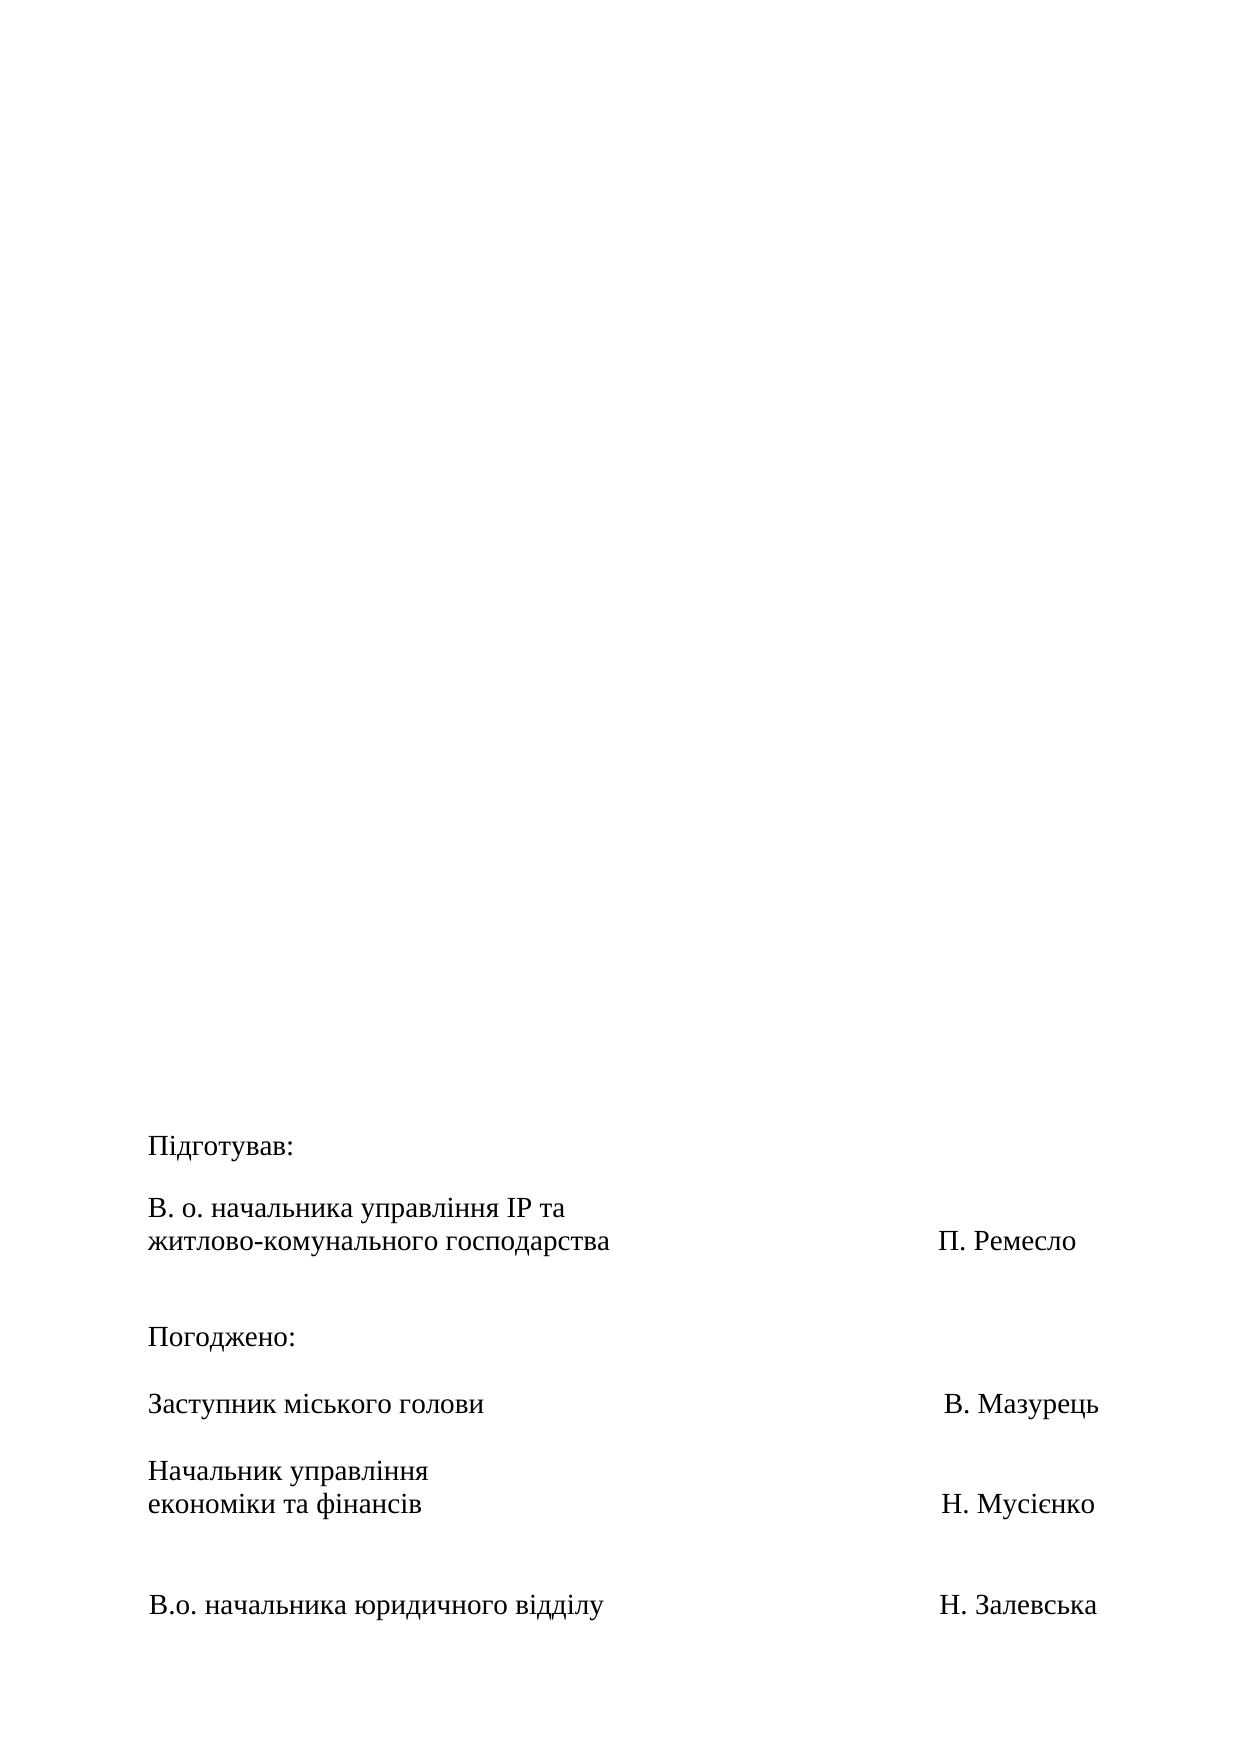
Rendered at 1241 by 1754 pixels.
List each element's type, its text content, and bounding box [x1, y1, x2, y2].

text Начальник управління [148, 1453, 1152, 1486]
text житлово-комунального господарства П. Ремесло [148, 1223, 1152, 1257]
text В.о. начальника юридичного відділу Н. Залевська [148, 1587, 1152, 1621]
text економіки та фінансів Н. Мусієнко [148, 1486, 1152, 1520]
text В. о. начальника управління ІР та [148, 1190, 1152, 1223]
text Заступник міського голови В. Мазурець [148, 1386, 1152, 1419]
text Погоджено: [148, 1319, 1152, 1352]
text Підготував: [148, 1128, 1152, 1162]
